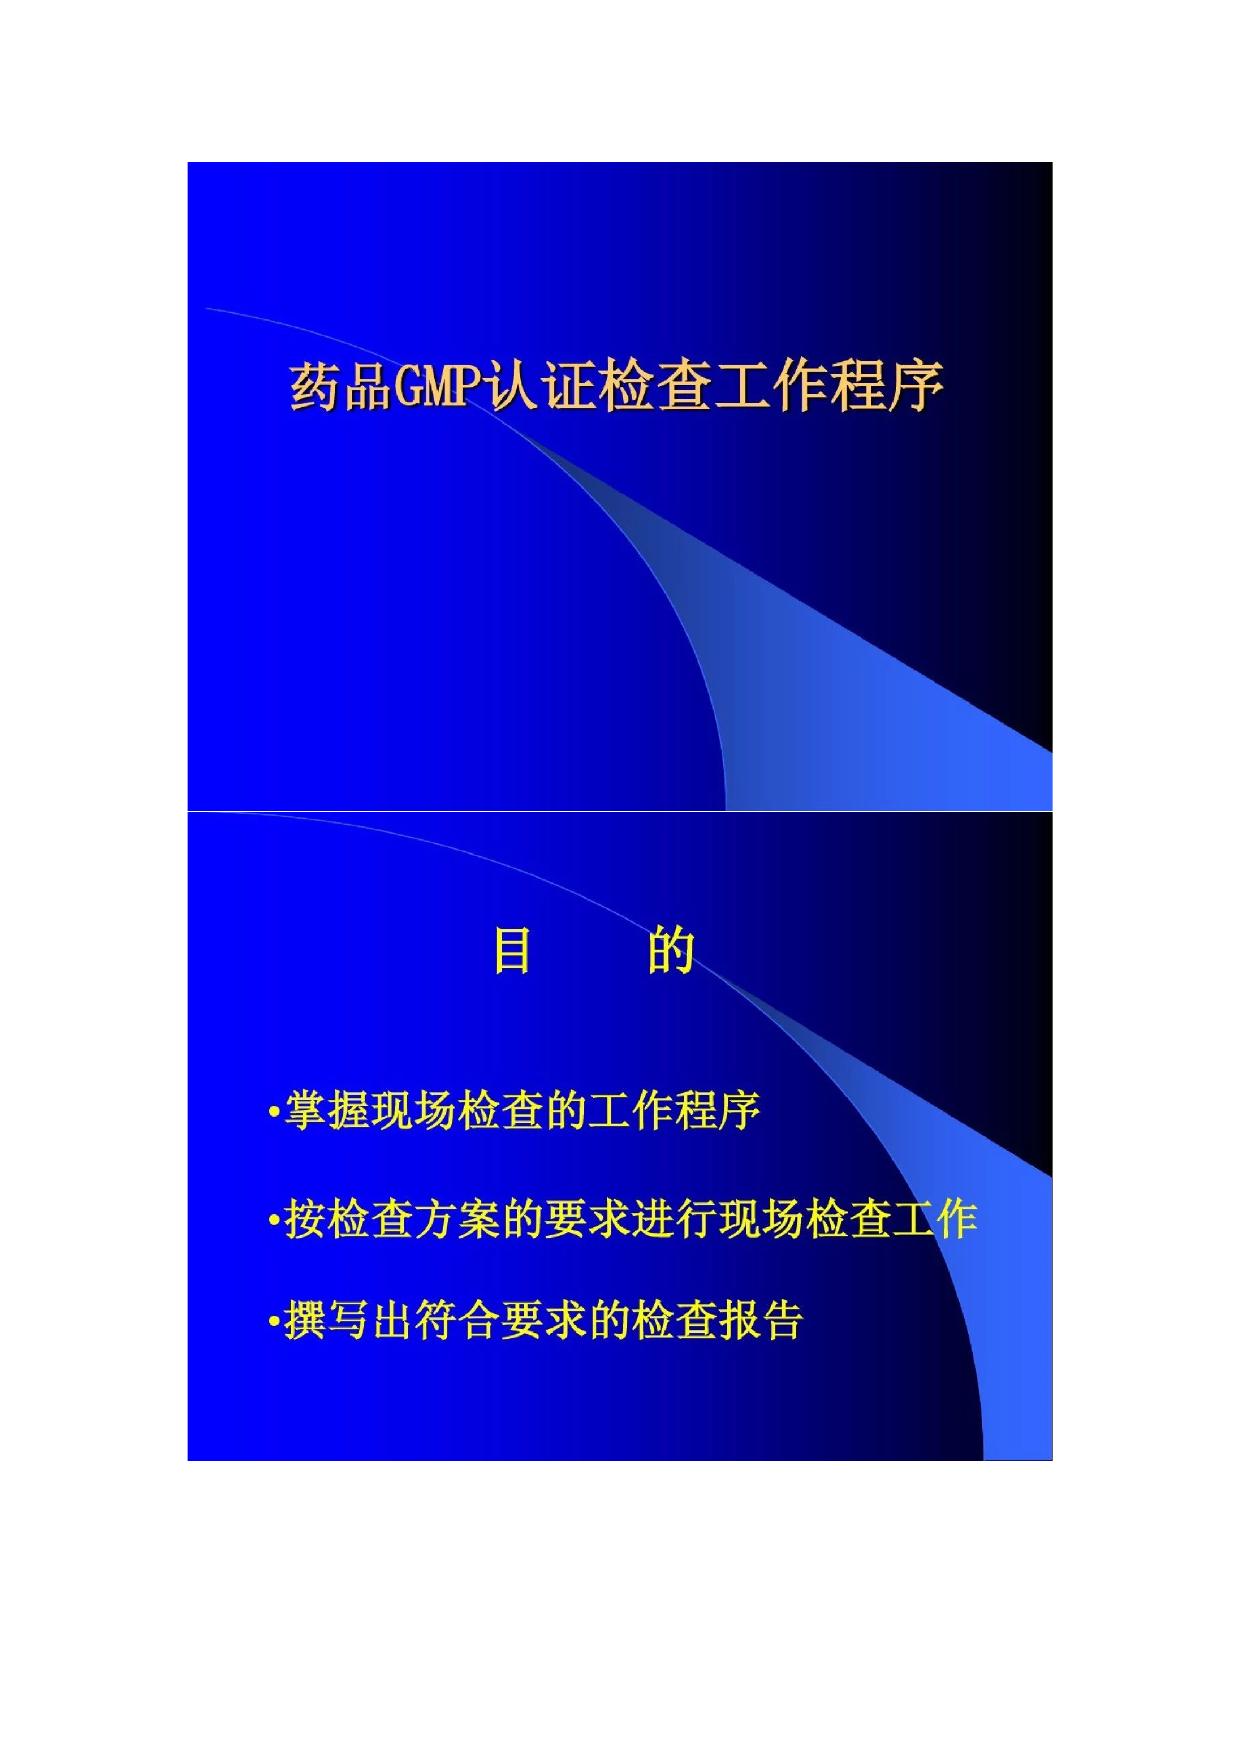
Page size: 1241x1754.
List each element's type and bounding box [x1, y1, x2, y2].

picture [187, 812, 1053, 1461]
picture [187, 162, 1053, 811]
